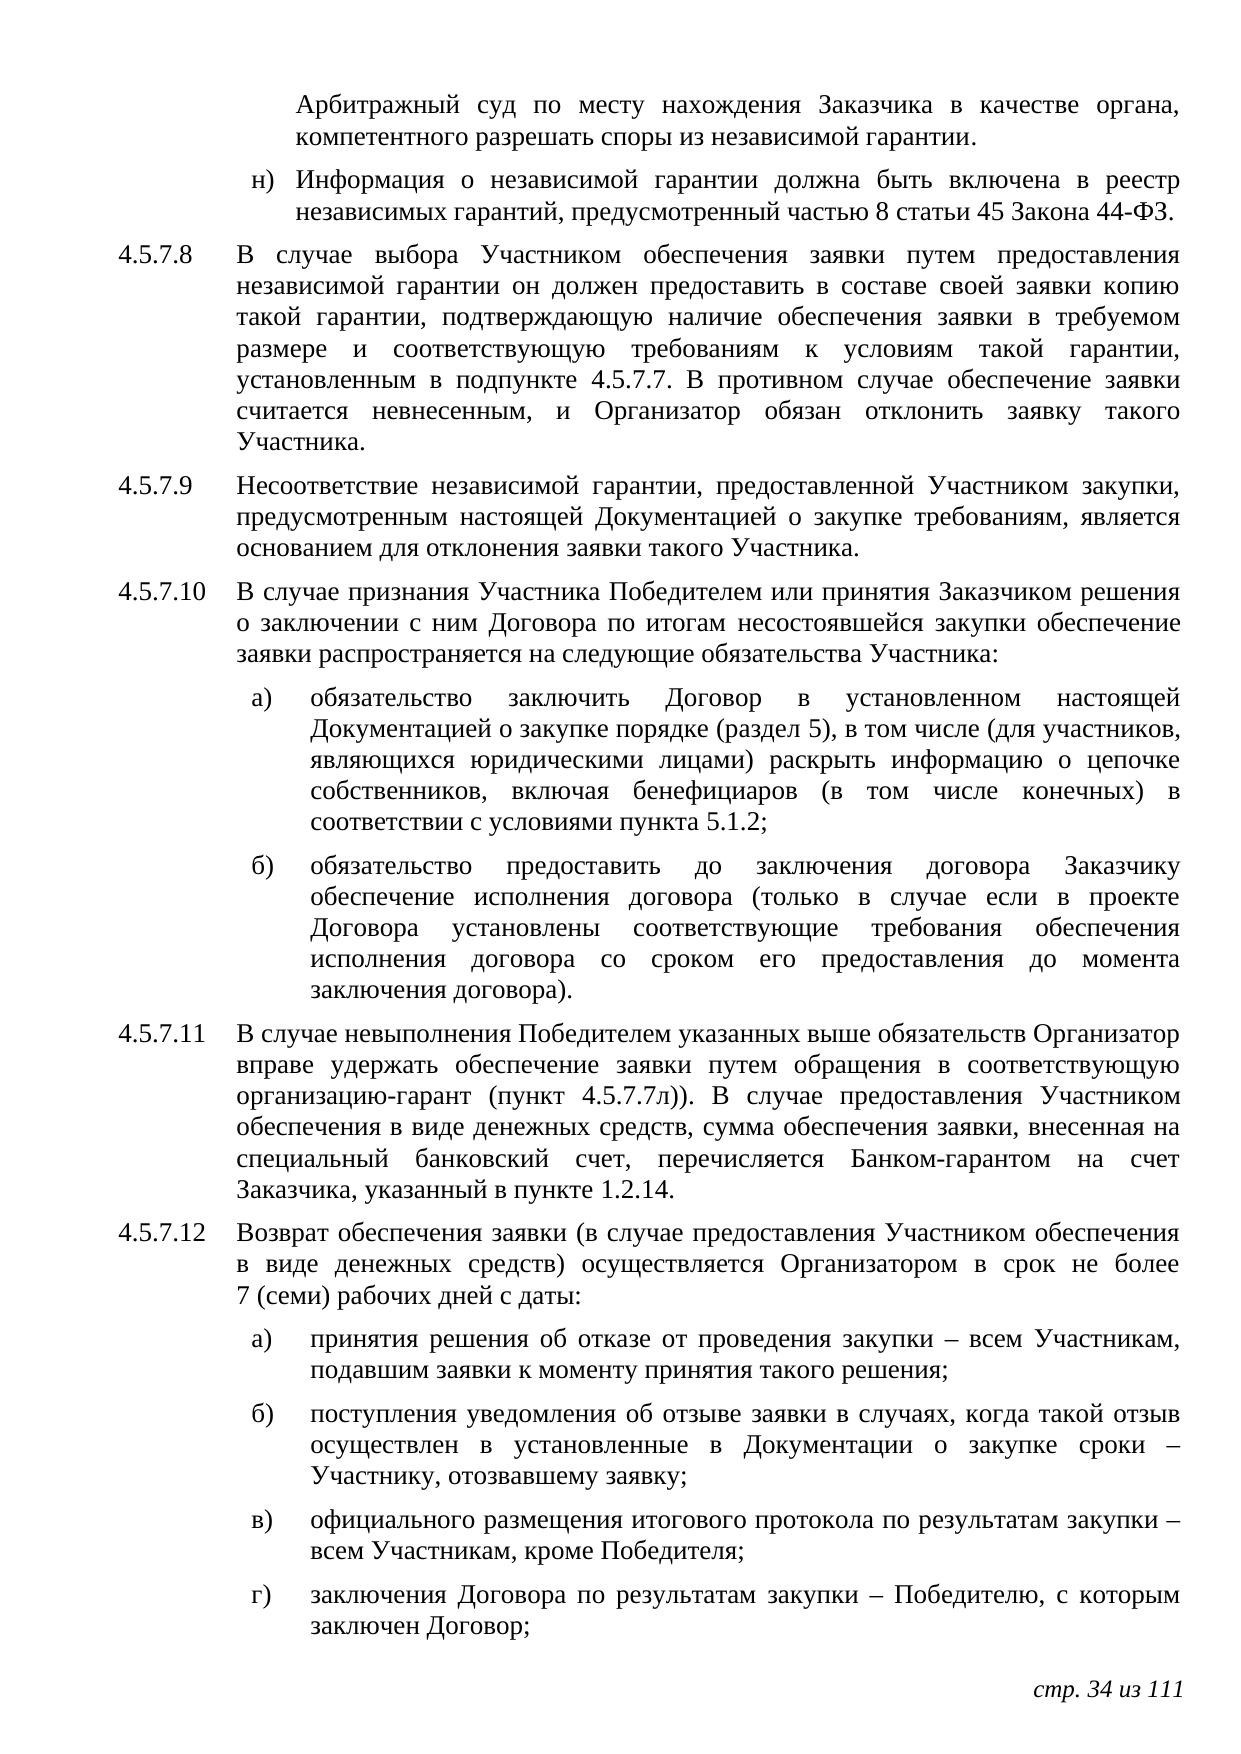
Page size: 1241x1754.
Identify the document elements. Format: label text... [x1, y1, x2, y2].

list В случае признания Участника Победителем или принятия Заказчиком решения о заключении с ним Договора по итогам несостоявшейся закупки обеспечение заявки распространяется на следующие обязательства Участника: [118, 575, 1181, 668]
list Несоответствие независимой гарантии, предоставленной Участником закупки, предусмотренным настоящей Документацией о закупке требованиям, является основанием для отклонения заявки такого Участника. [118, 469, 1181, 562]
list официального размещения итогового протокола по результатам закупки – всем Участникам, кроме Победителя; [251, 1503, 1181, 1565]
list В случае выбора Участником обеспечения заявки путем предоставления независимой гарантии он должен предоставить в составе своей заявки копию такой гарантии, подтверждающую наличие обеспечения заявки в требуемом размере и соответствующую требованиям к условиям такой гарантии, установленным в подпункте 4.5.7.7. В противном случае обеспечение заявки считается невнесенным, и Организатор обязан отклонить заявку такого Участника. [118, 238, 1181, 456]
list В случае невыполнения Победителем указанных выше обязательств Организатор вправе удержать обеспечение заявки путем обращения в соответствующую организацию-гарант (пункт 4.5.7.7л)). В случае предоставления Участником обеспечения в виде денежных средств, сумма обеспечения заявки, внесенная на специальный банковский счет, перечисляется Банком-гарантом на счет Заказчика, указанный в пункте 1.2.14. [118, 1017, 1181, 1204]
list обязательство заключить Договор в установленном настоящей Документацией о закупке порядке (раздел 5), в том числе (для участников, являющихся юридическими лицами) раскрыть информацию о цепочке собственников, включая бенефициаров (в том числе конечных) в соответствии с условиями пункта 5.1.2; [251, 681, 1181, 836]
list поступления уведомления об отзыве заявки в случаях, когда такой отзыв осуществлен в установленные в Документации о закупке сроки – Участнику, отозвавшему заявку; [251, 1397, 1181, 1491]
list Возврат обеспечения заявки (в случае предоставления Участником обеспечения в виде денежных средств) осуществляется Организатором в срок не более 7 (семи) рабочих дней с даты: [118, 1216, 1181, 1310]
list Информация о независимой гарантии должна быть включена в реестр независимых гарантий, предусмотренный частью 8 статьи 45 Закона 44-ФЗ. [251, 163, 1181, 226]
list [251, 89, 1181, 151]
list обязательство предоставить до заключения договора Заказчику обеспечение исполнения договора (только в случае если в проекте Договора установлены соответствующие требования обеспечения исполнения договора со сроком его предоставления до момента заключения договора). [251, 849, 1181, 1004]
list заключения Договора по результатам закупки – Победителю, с которым заключен Договор; [251, 1578, 1181, 1640]
list принятия решения об отказе от проведения закупки – всем Участникам, подавшим заявки к моменту принятия такого решения; [251, 1322, 1181, 1385]
